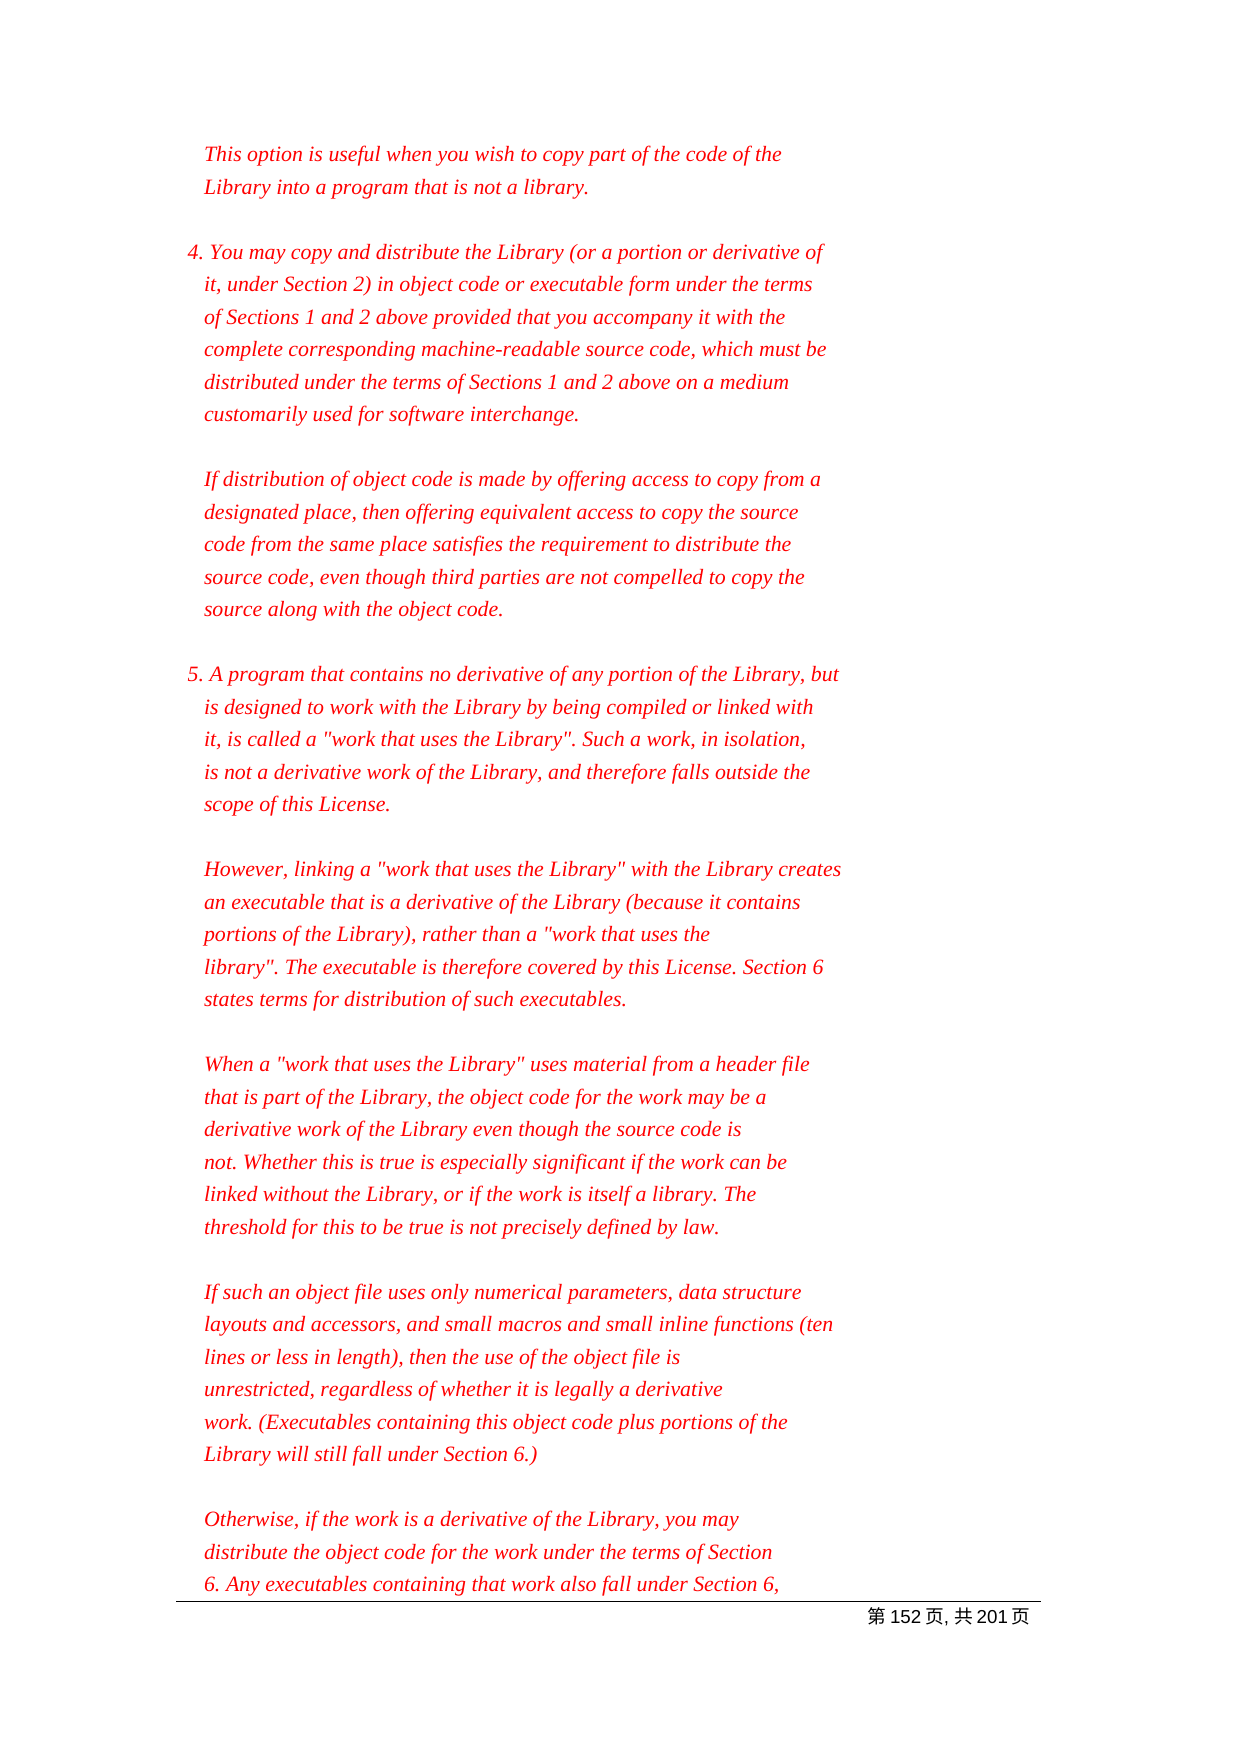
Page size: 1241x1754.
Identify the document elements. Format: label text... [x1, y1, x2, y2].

text work. (Executables containing this object code plus portions of the [187, 1405, 1053, 1437]
text layouts and accessors, and small macros and small inline functions (ten [187, 1307, 1053, 1340]
text source code, even though third parties are not compelled to copy the [187, 560, 1053, 592]
text source along with the object code. [187, 592, 1053, 625]
text distribute the object code for the work under the terms of Section [187, 1535, 1053, 1567]
text portions of the Library), rather than a "work that uses the [187, 917, 1053, 950]
text an executable that is a derivative of the Library (because it contains [187, 885, 1053, 917]
text derivative work of the Library even though the source code is [187, 1112, 1053, 1145]
text threshold for this to be true is not precisely defined by law. [187, 1210, 1053, 1242]
text scope of this License. [187, 787, 1053, 820]
text library". The executable is therefore covered by this License. Section 6 [187, 950, 1053, 982]
text it, is called a "work that uses the Library". Such a work, in isolation, [187, 722, 1053, 755]
text Otherwise, if the work is a derivative of the Library, you may [187, 1502, 1053, 1535]
text states terms for distribution of such executables. [187, 982, 1053, 1015]
text complete corresponding machine-readable source code, which must be [187, 332, 1053, 365]
text designated place, then offering equivalent access to copy the source [187, 495, 1053, 527]
text If distribution of object code is made by offering access to copy from a [187, 462, 1053, 495]
text However, linking a "work that uses the Library" with the Library creates [187, 852, 1053, 885]
text that is part of the Library, the object code for the work may be a [187, 1080, 1053, 1112]
text of Sections 1 and 2 above provided that you accompany it with the [187, 300, 1053, 332]
text not. Whether this is true is especially significant if the work can be [187, 1145, 1053, 1177]
text it, under Section 2) in object code or executable form under the terms [187, 267, 1053, 300]
text 6. Any executables containing that work also fall under Section 6, [187, 1567, 1053, 1600]
text If such an object file uses only numerical parameters, data structure [187, 1275, 1053, 1307]
text This option is useful when you wish to copy part of the code of the [187, 137, 1053, 170]
text is not a derivative work of the Library, and therefore falls outside the [187, 755, 1053, 787]
text 5. A program that contains no derivative of any portion of the Library, but [187, 657, 1053, 690]
text 4. You may copy and distribute the Library (or a portion or derivative of [187, 235, 1053, 267]
text distributed under the terms of Sections 1 and 2 above on a medium [187, 365, 1053, 397]
text linked without the Library, or if the work is itself a library. The [187, 1177, 1053, 1210]
text Library will still fall under Section 6.) [187, 1437, 1053, 1470]
text code from the same place satisfies the requirement to distribute the [187, 527, 1053, 560]
text lines or less in length), then the use of the object file is [187, 1340, 1053, 1372]
text unrestricted, regardless of whether it is legally a derivative [187, 1372, 1053, 1405]
text Library into a program that is not a library. [187, 170, 1053, 202]
text customarily used for software interchange. [187, 397, 1053, 430]
text When a "work that uses the Library" uses material from a header file [187, 1047, 1053, 1080]
text is designed to work with the Library by being compiled or linked with [187, 690, 1053, 722]
